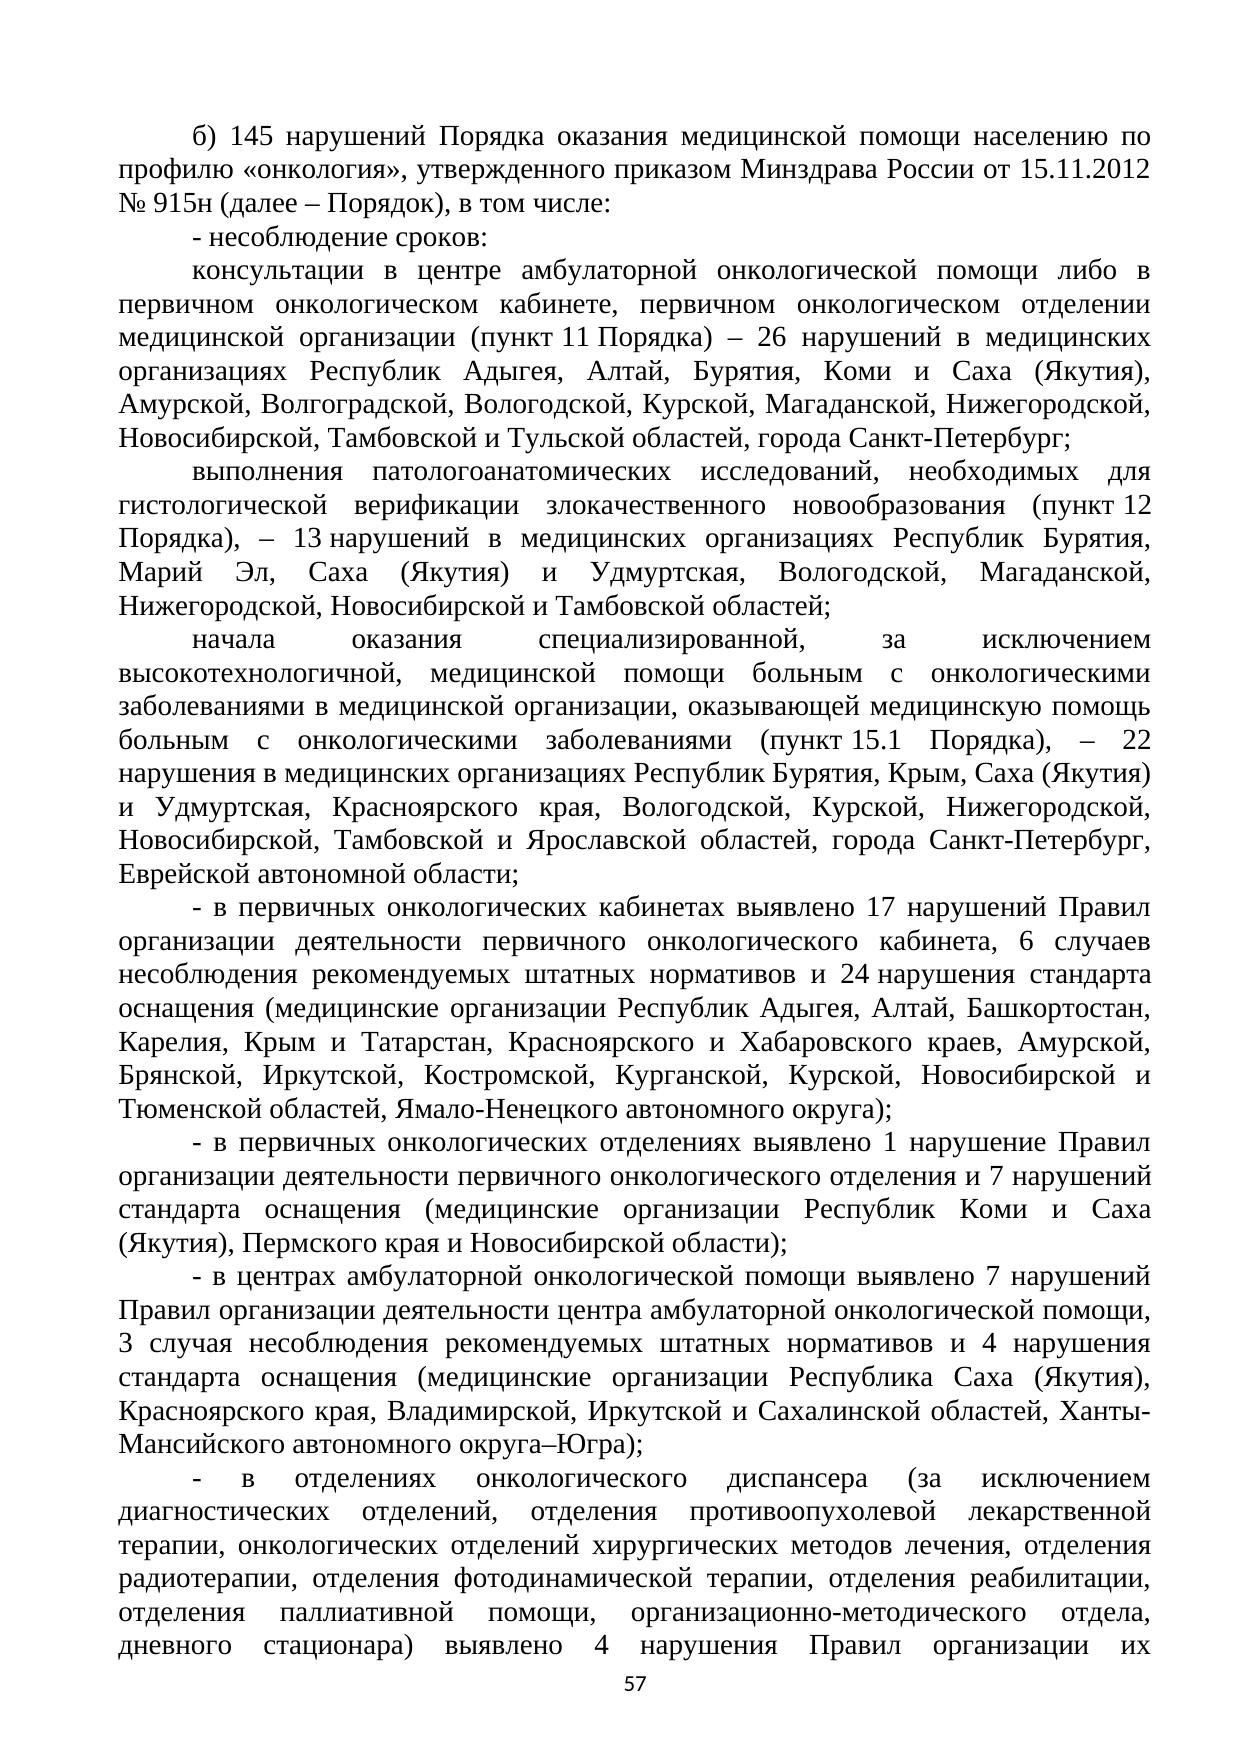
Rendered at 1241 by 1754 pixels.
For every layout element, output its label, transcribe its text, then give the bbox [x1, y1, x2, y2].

text - в первичных онкологических отделениях выявлено 1 нарушение Правил организации деятельности первичного онкологического отделения и 7 нарушений стандарта оснащения (медицинские организации Республик Коми и Саха (Якутия), Пермского края и Новосибирской области); [118, 1124, 1152, 1258]
text - несоблюдение сроков: [118, 219, 1152, 252]
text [118, 1460, 1152, 1661]
text консультации в центре амбулаторной онкологической помощи либо в первичном онкологическом кабинете, первичном онкологическом отделении медицинской организации (пункт 11 Порядка) – 26 нарушений в медицинских организациях Республик Адыгея, Алтай, Бурятия, Коми и Саха (Якутия), Амурской, Волгоградской, Вологодской, Курской, Магаданской, Нижегородской, Новосибирской, Тамбовской и Тульской областей, города Санкт-Петербург; [118, 252, 1152, 453]
text выполнения патологоанатомических исследований, необходимых для гистологической верификации злокачественного новообразования (пункт 12 Порядка), – 13 нарушений в медицинских организациях Республик Бурятия, Марий Эл, Саха (Якутия) и Удмуртская, Вологодской, Магаданской, Нижегородской, Новосибирской и Тамбовской областей; [118, 453, 1152, 621]
text начала оказания специализированной, за исключением высокотехнологичной, медицинской помощи больным с онкологическими заболеваниями в медицинской организации, оказывающей медицинскую помощь больным с онкологическими заболеваниями (пункт 15.1 Порядка), – 22 нарушения в медицинских организациях Республик Бурятия, Крым, Саха (Якутия) и Удмуртская, Красноярского края, Вологодской, Курской, Нижегородской, Новосибирской, Тамбовской и Ярославской областей, города Санкт-Петербург, Еврейской автономной области; [118, 621, 1152, 889]
text - в первичных онкологических кабинетах выявлено 17 нарушений Правил организации деятельности первичного онкологического кабинета, 6 случаев несоблюдения рекомендуемых штатных нормативов и 24 нарушения стандарта оснащения (медицинские организации Республик Адыгея, Алтай, Башкортостан, Карелия, Крым и Татарстан, Красноярского и Хабаровского краев, Амурской, Брянской, Иркутской, Костромской, Курганской, Курской, Новосибирской и Тюменской областей, Ямало-Ненецкого автономного округа); [118, 889, 1152, 1124]
text б) 145 нарушений Порядка оказания медицинской помощи населению по профилю «онкология», утвержденного приказом Минздрава России от 15.11.2012 № 915н (далее – Порядок), в том числе: [118, 118, 1152, 219]
text - в центрах амбулаторной онкологической помощи выявлено 7 нарушений Правил организации деятельности центра амбулаторной онкологической помощи, 3 случая несоблюдения рекомендуемых штатных нормативов и 4 нарушения стандарта оснащения (медицинские организации Республика Саха (Якутия), Красноярского края, Владимирской, Иркутской и Сахалинской областей, Ханты-Мансийского автономного округа–Югра); [118, 1258, 1152, 1460]
